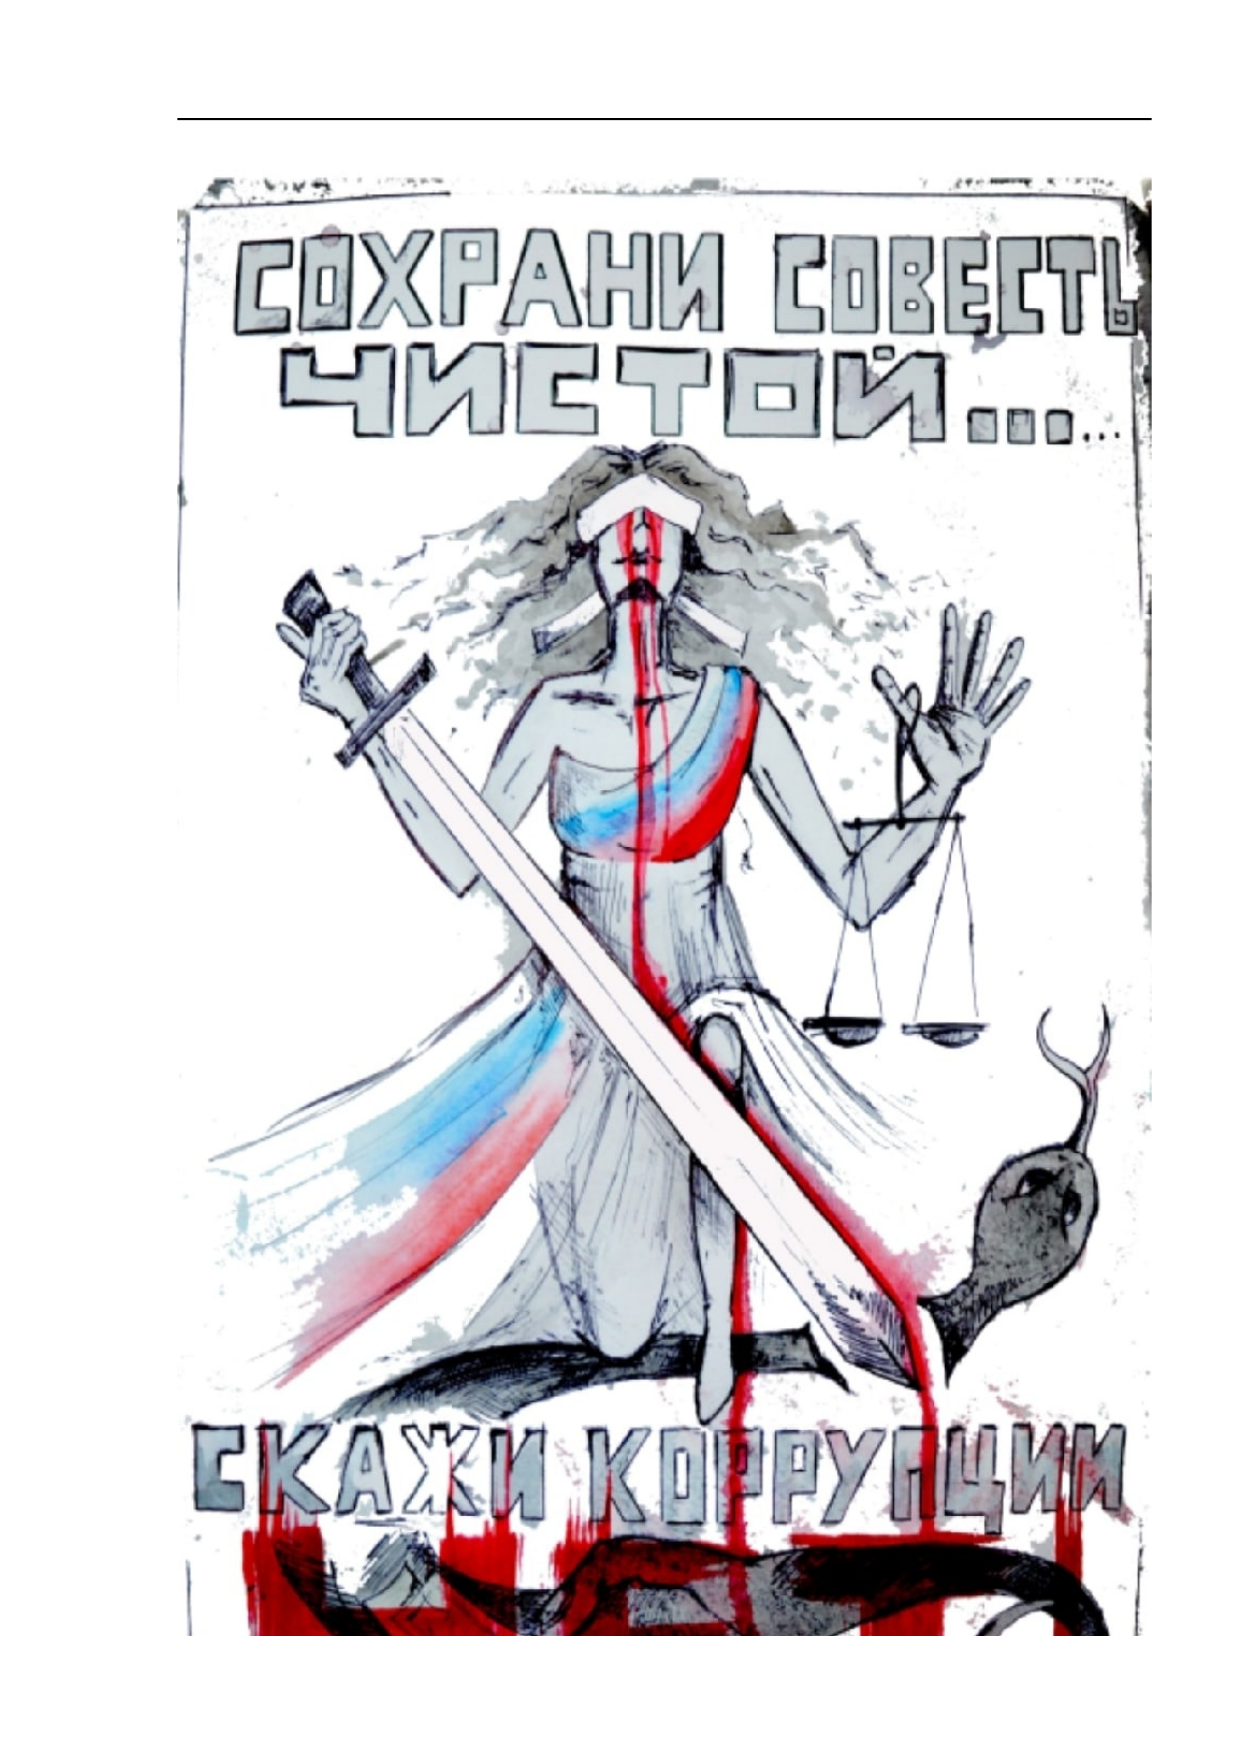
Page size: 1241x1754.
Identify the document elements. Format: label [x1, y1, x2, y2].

picture [177, 118, 1152, 1636]
